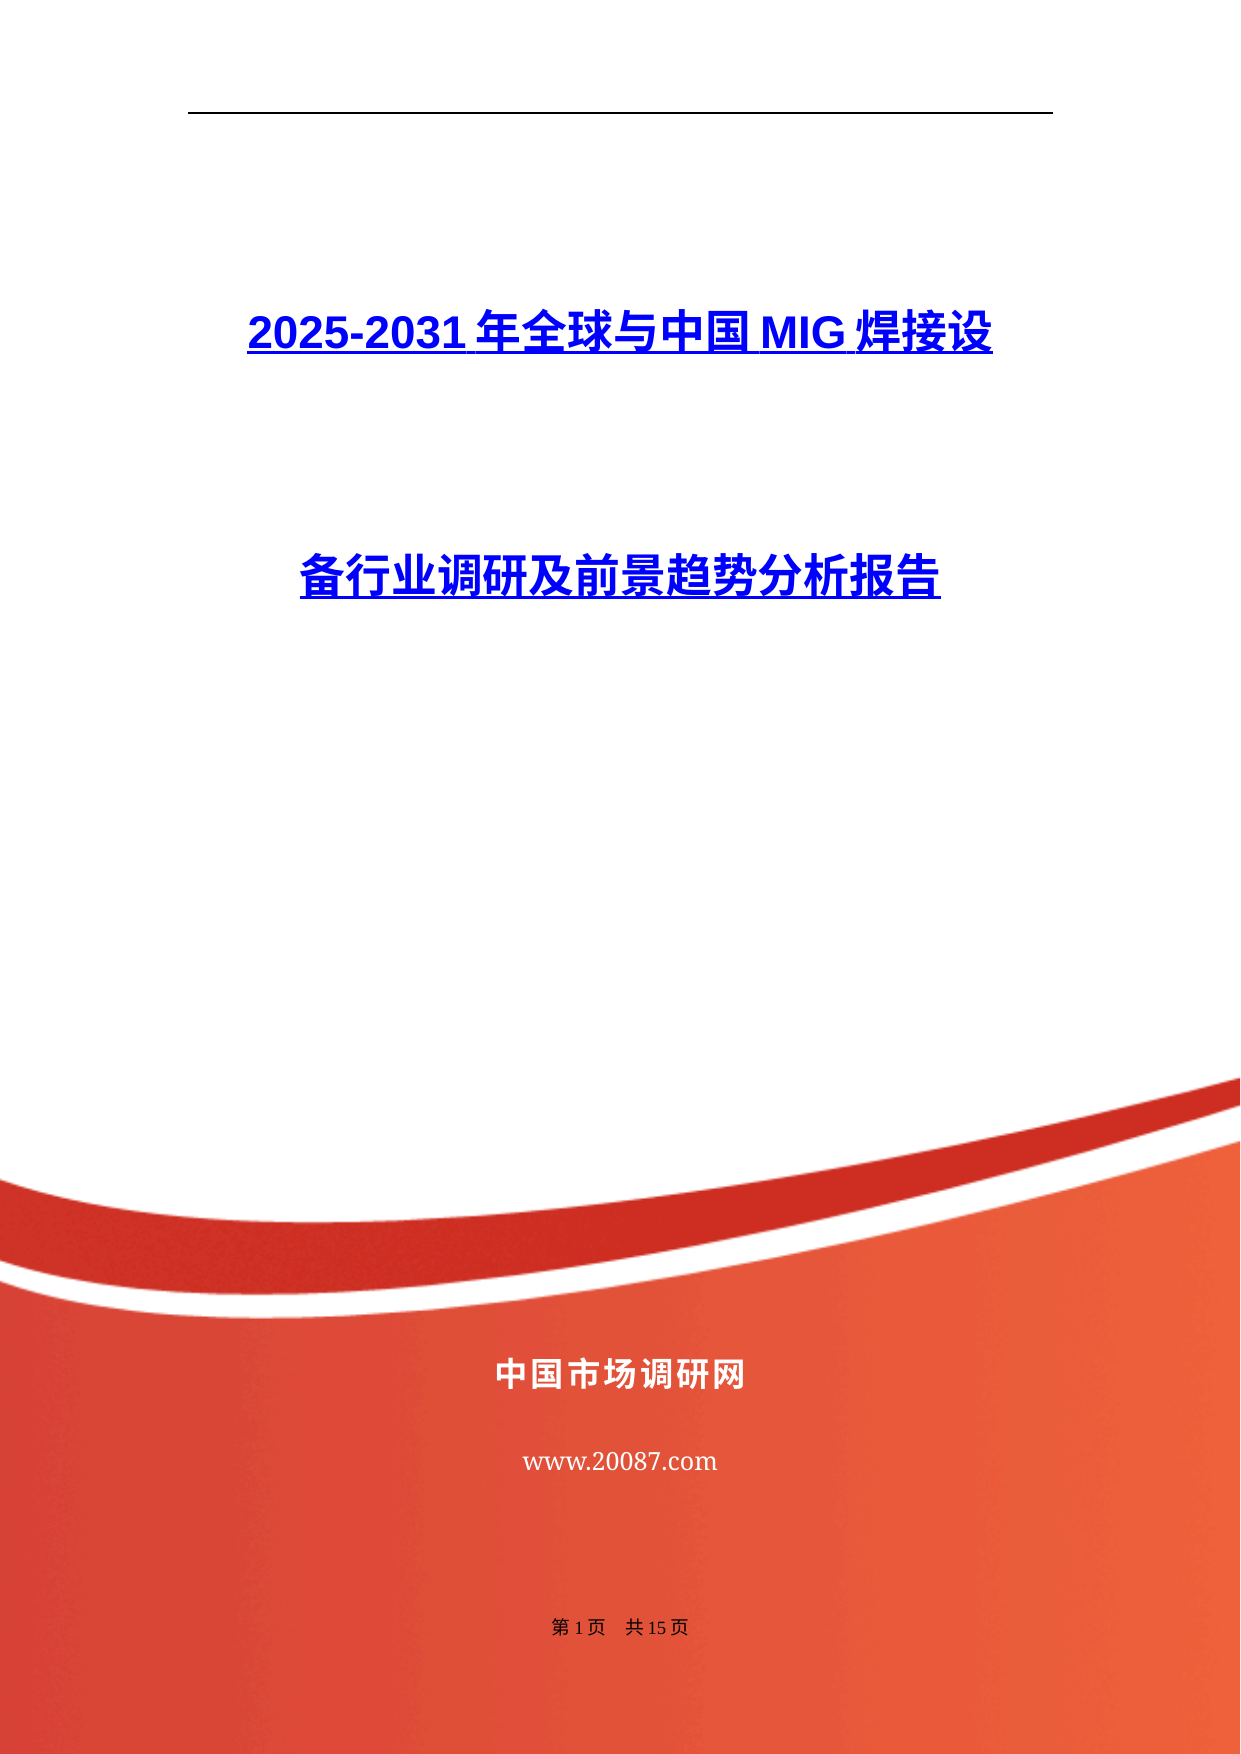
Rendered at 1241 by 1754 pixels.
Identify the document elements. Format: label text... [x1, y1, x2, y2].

table_header 2025-2031年全球与中国MIG焊接设备行业调研及前景趋势分析报告 [188, 207, 1053, 773]
text www.20087.com [187, 1428, 1053, 1493]
picture [0, 1006, 1241, 1754]
subtitle 中国市场调研网 [187, 1339, 1053, 1404]
